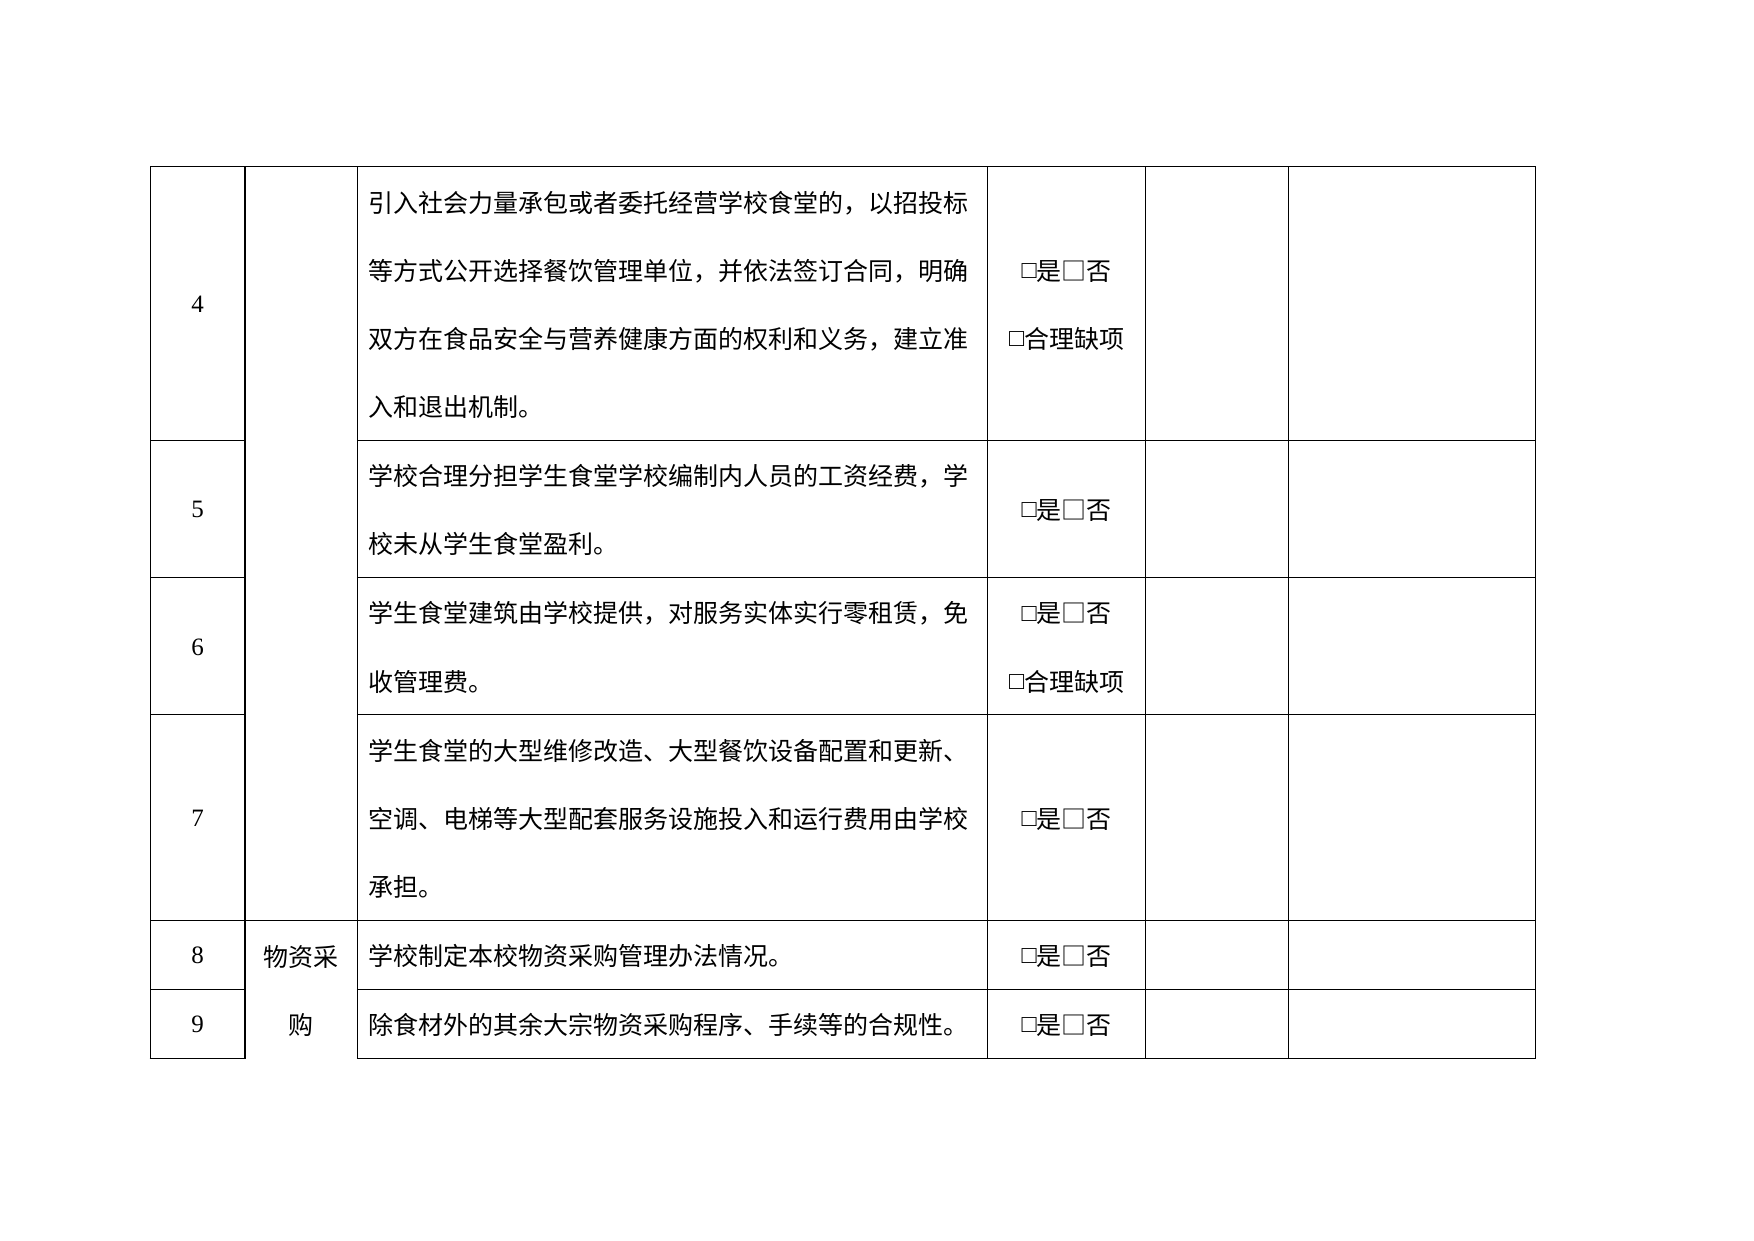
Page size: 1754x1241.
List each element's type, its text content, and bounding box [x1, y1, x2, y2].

table_cell □是□否 □合理缺项 [988, 578, 1145, 714]
table_cell 6 [151, 578, 244, 714]
table_cell 7 [151, 715, 244, 920]
table_cell [1289, 990, 1535, 1058]
table_cell [1289, 578, 1535, 714]
table_cell □是□否 □合理缺项 [988, 167, 1145, 440]
table_cell [1289, 715, 1535, 920]
table_cell [1289, 921, 1535, 989]
table_cell 引入社会力量承包或者委托经营学校食堂的，以招投标等方式公开选择餐饮管理单位，并依法签订合同，明确双方在食品安全与营养健康方面的权利和义务，建立准入和退出机制。 [358, 167, 987, 440]
table_cell [1146, 921, 1288, 989]
table_cell 5 [151, 441, 244, 577]
table_cell 8 [151, 921, 244, 989]
table_cell □是□否 [988, 990, 1145, 1058]
table_cell [1146, 167, 1288, 440]
table_cell □是□否 [988, 715, 1145, 920]
table_cell [1289, 167, 1535, 440]
table_cell □是□否 [988, 441, 1145, 577]
table_cell 学校合理分担学生食堂学校编制内人员的工资经费，学校未从学生食堂盈利。 [358, 441, 987, 577]
table_cell □是□否 [988, 921, 1145, 989]
table_cell [1289, 441, 1535, 577]
table_cell [1146, 441, 1288, 577]
table_cell 物资采购 [246, 921, 357, 1058]
table_cell 4 [151, 167, 244, 440]
table_cell [1146, 578, 1288, 714]
table_cell 学生食堂建筑由学校提供，对服务实体实行零租赁，免收管理费。 [358, 578, 987, 714]
table_cell 除食材外的其余大宗物资采购程序、手续等的合规性。 [358, 990, 987, 1058]
table_cell [1146, 990, 1288, 1058]
table_cell 9 [151, 990, 244, 1058]
table_cell 学校制定本校物资采购管理办法情况。 [358, 921, 987, 989]
table_cell [1146, 715, 1288, 920]
table_cell 学生食堂的大型维修改造、大型餐饮设备配置和更新、空调、电梯等大型配套服务设施投入和运行费用由学校承担。 [358, 715, 987, 920]
